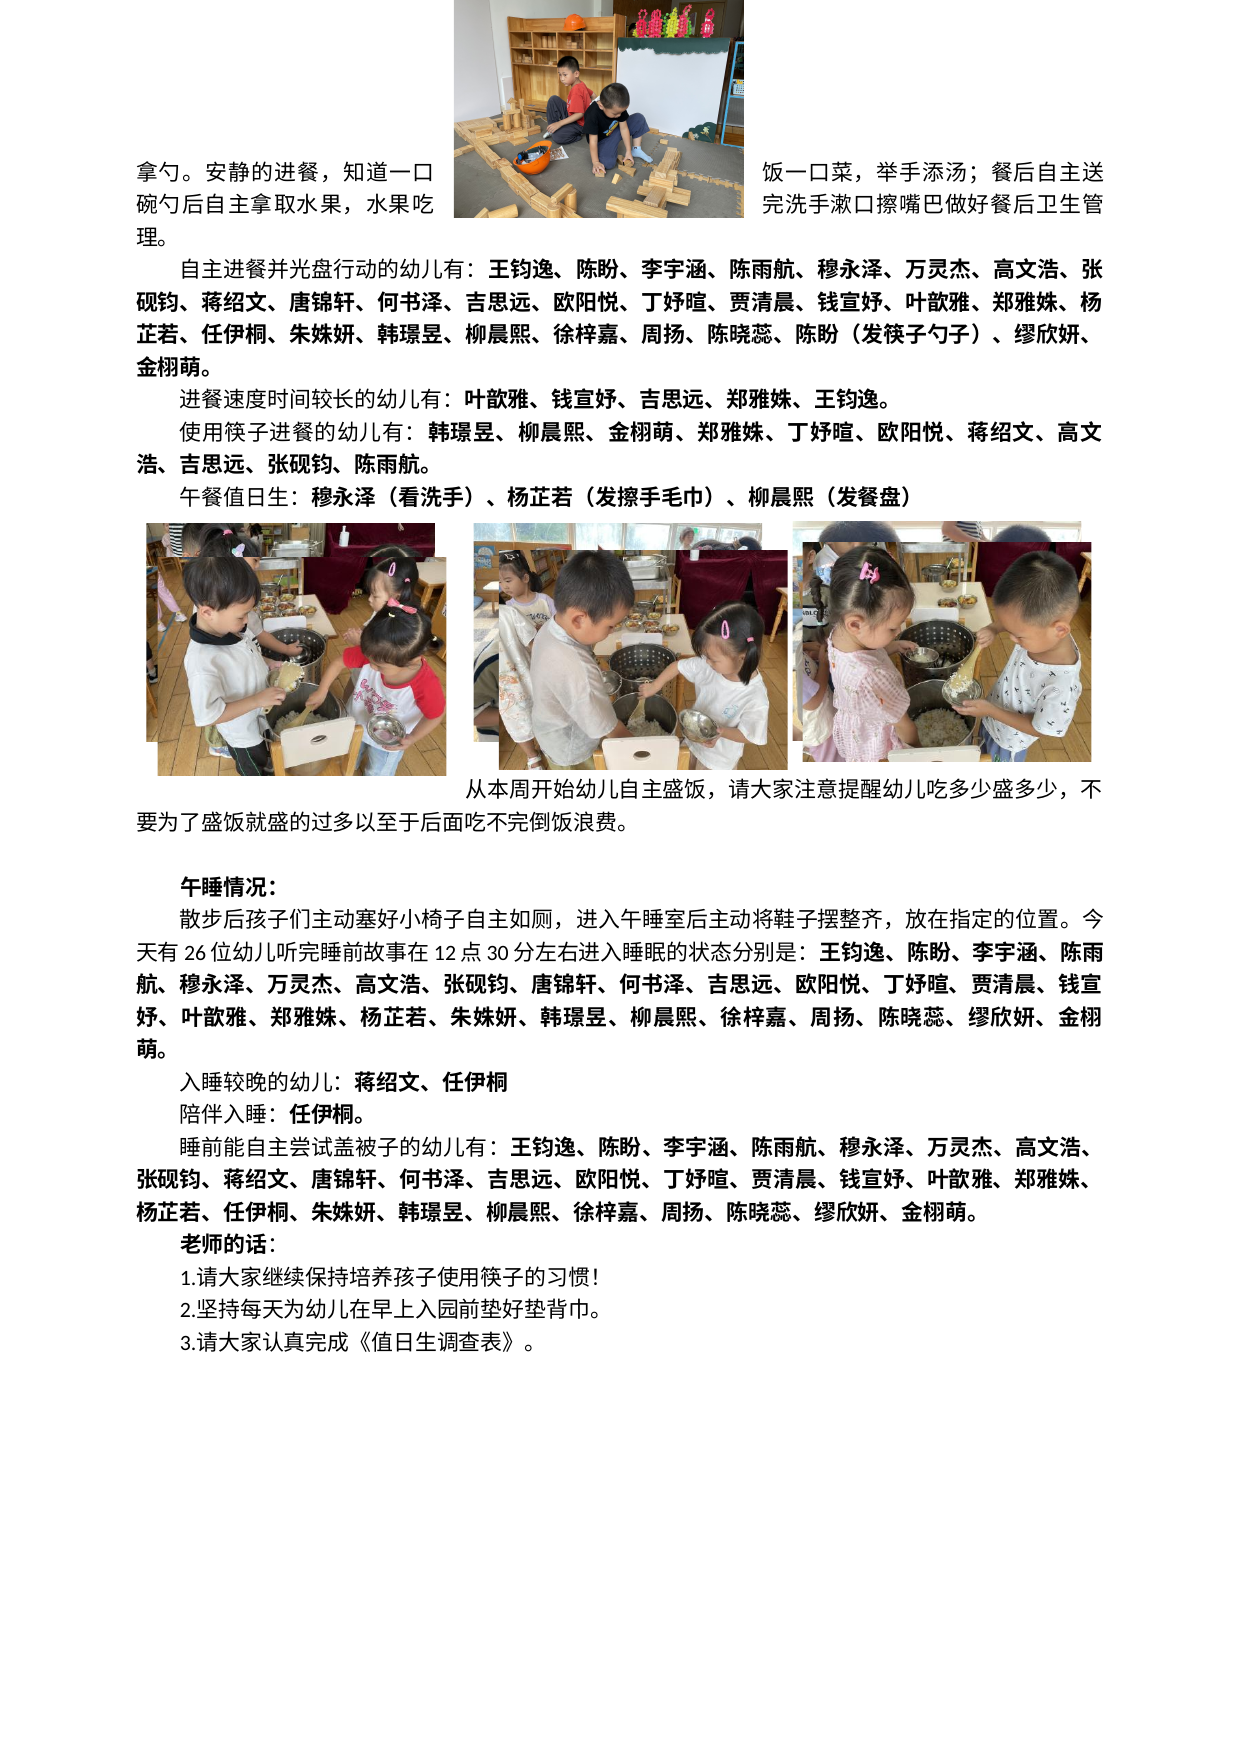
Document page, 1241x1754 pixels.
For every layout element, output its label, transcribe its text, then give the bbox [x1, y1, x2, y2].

text 使用筷子进餐的幼儿有：韩璟昱、柳晨熙、金栩萌、郑雅姝、丁妤暄、欧阳悦、蒋绍文、高文浩、吉思远、张砚钧、陈雨航。 [136, 414, 1104, 479]
list 2.坚持每天为幼儿在早上入园前垫好垫背巾。 [136, 1292, 1104, 1324]
text 午睡情况： [136, 869, 1104, 902]
text 散步后孩子们主动塞好小椅子自主如厕，进入午睡室后主动将鞋子摆整齐，放在指定的位置。今天有26位幼儿听完睡前故事在12点30分左右进入睡眠的状态分别是：王钧逸、陈盼、李宇涵、陈雨航、穆永泽、万灵杰、高文浩、张砚钧、唐锦轩、何书泽、吉思远、欧阳悦、丁妤暄、贾清晨、钱宣妤、叶歆雅、郑雅姝、杨芷若、朱姝妍、韩璟昱、柳晨熙、徐梓嘉、周扬、陈晓蕊、缪欣妍、金栩萌。 [136, 902, 1104, 1064]
picture [453, 0, 744, 218]
text 睡前能自主尝试盖被子的幼儿有：王钧逸、陈盼、李宇涵、陈雨航、穆永泽、万灵杰、高文浩、张砚钧、蒋绍文、唐锦轩、何书泽、吉思远、欧阳悦、丁妤暄、贾清晨、钱宣妤、叶歆雅、郑雅姝、杨芷若、任伊桐、朱姝妍、韩璟昱、柳晨熙、徐梓嘉、周扬、陈晓蕊、缪欣妍、金栩萌。 [136, 1129, 1104, 1227]
text 进餐速度时间较长的幼儿有：叶歆雅、钱宣妤、吉思远、郑雅姝、王钧逸。 [136, 382, 1104, 414]
text 入睡较晚的幼儿：蒋绍文、任伊桐 [136, 1064, 1104, 1097]
picture [145, 523, 447, 775]
picture [472, 523, 788, 769]
text 陪伴入睡：任伊桐。 [136, 1097, 1104, 1129]
list 1.请大家继续保持培养孩子使用筷子的习惯！ [136, 1259, 1104, 1292]
list 3.请大家认真完成《值日生调查表》。 [136, 1324, 1104, 1357]
text 老师的话： [136, 1227, 1104, 1259]
text 午餐值日生：穆永泽（看洗手）、杨芷若（发擦手毛巾）、柳晨熙（发餐盘） [136, 479, 1104, 512]
picture [791, 521, 1092, 761]
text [136, 154, 1104, 252]
text 自主进餐并光盘行动的幼儿有：王钧逸、陈盼、李宇涵、陈雨航、穆永泽、万灵杰、高文浩、张砚钧、蒋绍文、唐锦轩、何书泽、吉思远、欧阳悦、丁妤暄、贾清晨、钱宣妤、叶歆雅、郑雅姝、杨芷若、任伊桐、朱姝妍、韩璟昱、柳晨熙、徐梓嘉、周扬、陈晓蕊、陈盼（发筷子勺子）、缪欣妍、金栩萌。 [136, 252, 1104, 382]
